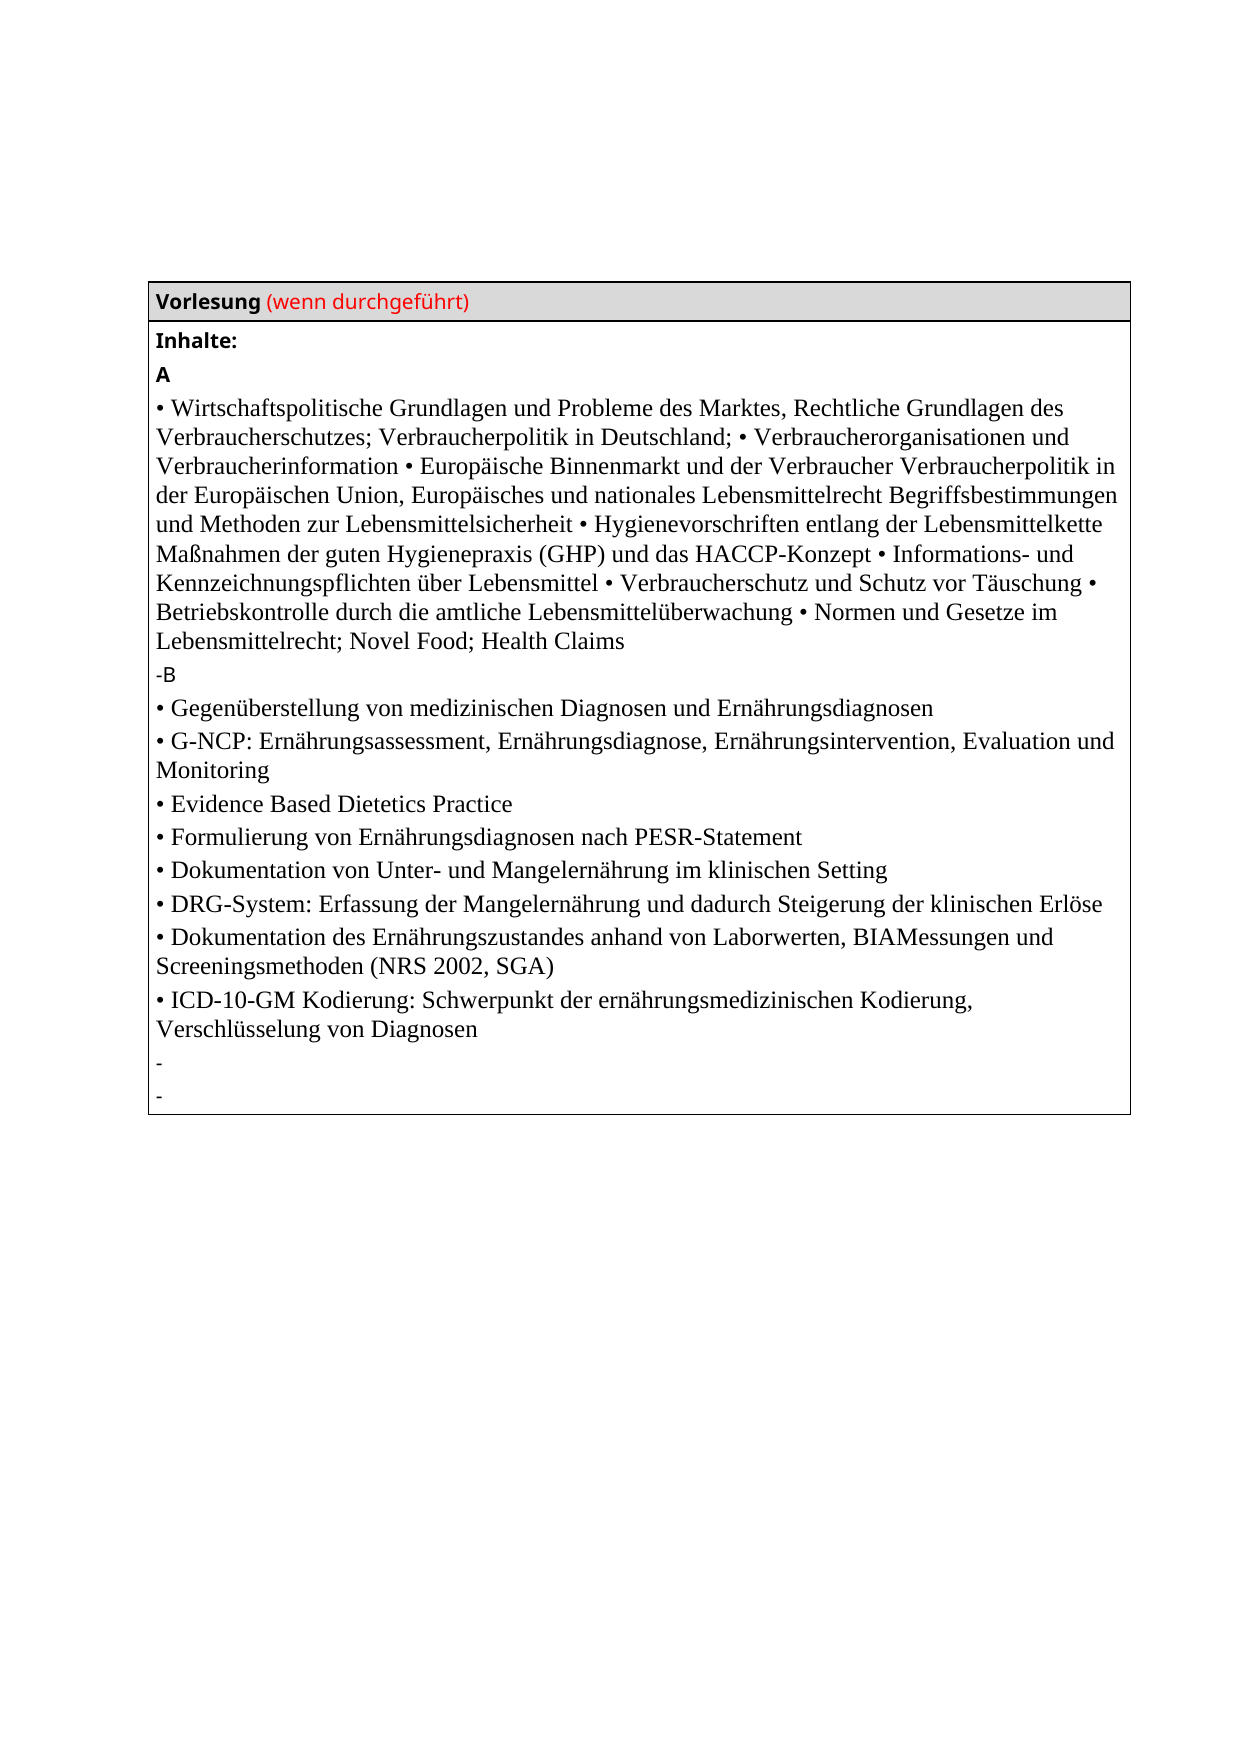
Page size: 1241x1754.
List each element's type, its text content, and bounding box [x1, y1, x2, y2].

table_cell Inhalte: A • Wirtschaftspolitische Grundlagen und Probleme des Marktes, Rechtliche Grundlagen des Verbraucherschutzes; Verbraucherpolitik in Deutschland; • Verbraucherorganisationen und Verbraucherinformation • Europäische Binnenmarkt und der Verbraucher Verbraucherpolitik in der Europäischen Union, Europäisches und nationales Lebensmittelrecht Begriffsbestimmungen und Methoden zur Lebensmittelsicherheit • Hygienevorschriften entlang der Lebensmittelkette Maßnahmen der guten Hygienepraxis (GHP) und das HACCP-Konzept • Informations- und Kennzeichnungspflichten über Lebensmittel • Verbraucherschutz und Schutz vor Täuschung • Betriebskontrolle durch die amtliche Lebensmittelüberwachung • Normen und Gesetze im Lebensmittelrecht; Novel Food; Health Claims -B • Gegenüberstellung von medizinischen Diagnosen und Ernährungsdiagnosen • G-NCP: Ernährungsassessment, Ernährungsdiagnose, Ernährungsintervention, Evaluation und Monitoring • Evidence Based Dietetics Practice • Formulierung von Ernährungsdiagnosen nach PESR-Statement • Dokumentation von Unter- und Mangelernährung im klinischen Setting • DRG-System: Erfassung der Mangelernährung und dadurch Steigerung der klinischen Erlöse • Dokumentation des Ernährungszustandes anhand von Laborwerten, BIAMessungen und Screeningsmethoden (NRS 2002, SGA) • ICD-10-GM Kodierung: Schwerpunkt der ernährungsmedizinischen Kodierung, Verschlüsselung von Diagnosen - - [149, 322, 1130, 1113]
table_header Vorlesung (wenn durchgeführt) [149, 283, 1130, 320]
